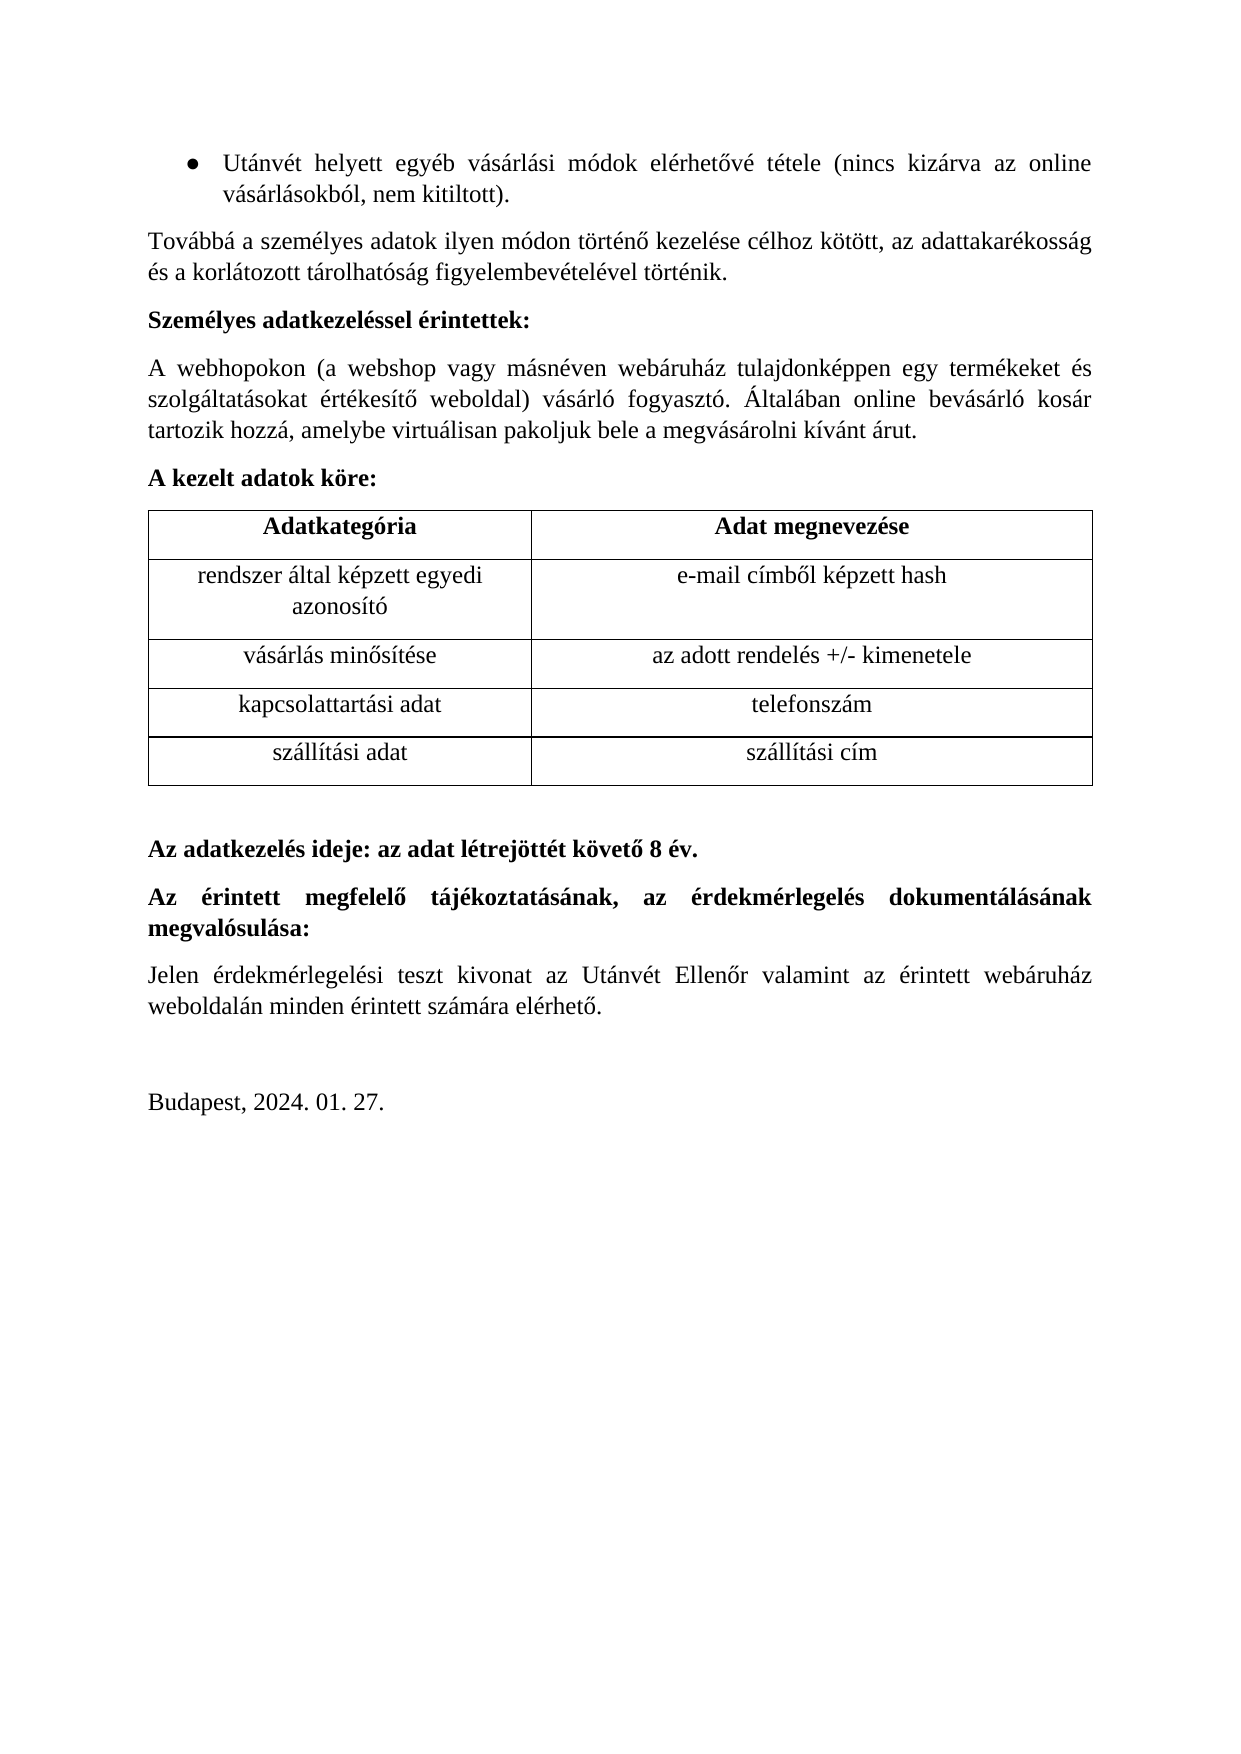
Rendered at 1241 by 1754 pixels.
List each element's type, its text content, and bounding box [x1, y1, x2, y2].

table_cell vásárlás minősítése [149, 640, 531, 688]
text Az adatkezelés ideje: az adat létrejöttét követő 8 év. [148, 834, 1093, 863]
text Budapest, 2024. 01. 27. [148, 1087, 1093, 1116]
table_cell szállítási adat [149, 738, 531, 785]
table_cell telefonszám [532, 689, 1092, 736]
table_cell az adott rendelés +/- kimenetele [532, 640, 1092, 688]
text A webhopokon (a webshop vagy másnéven webáruház tulajdonképpen egy termékeket és szolgáltatásokat értékesítő weboldal) vásárló fogyasztó. Általában online bevásárló kosár tartozik hozzá, amelybe virtuálisan pakoljuk bele a megvásárolni kívánt árut. [148, 353, 1093, 444]
table_header Adat megnevezése [532, 511, 1092, 559]
list Utánvét helyett egyéb vásárlási módok elérhetővé tétele (nincs kizárva az online vásárlásokból, nem kitiltott). [185, 148, 1093, 207]
text Az érintett megfelelő tájékoztatásának, az érdekmérlegelés dokumentálásának megvalósulása: [148, 882, 1093, 941]
table_cell rendszer által képzett egyedi azonosító [149, 560, 531, 639]
text Jelen érdekmérlegelési teszt kivonat az Utánvét Ellenőr valamint az érintett webáruház weboldalán minden érintett számára elérhető. [148, 960, 1093, 1020]
text A kezelt adatok köre: [148, 463, 1093, 491]
table_cell e-mail címből képzett hash [532, 560, 1092, 639]
table_header Adatkategória [149, 511, 531, 559]
table_cell szállítási cím [532, 738, 1092, 785]
text Személyes adatkezeléssel érintettek: [148, 305, 1093, 334]
text Továbbá a személyes adatok ilyen módon történő kezelése célhoz kötött, az adattakarékosság és a korlátozott tárolhatóság figyelembevételével történik. [148, 226, 1093, 286]
table_cell kapcsolattartási adat [149, 689, 531, 736]
